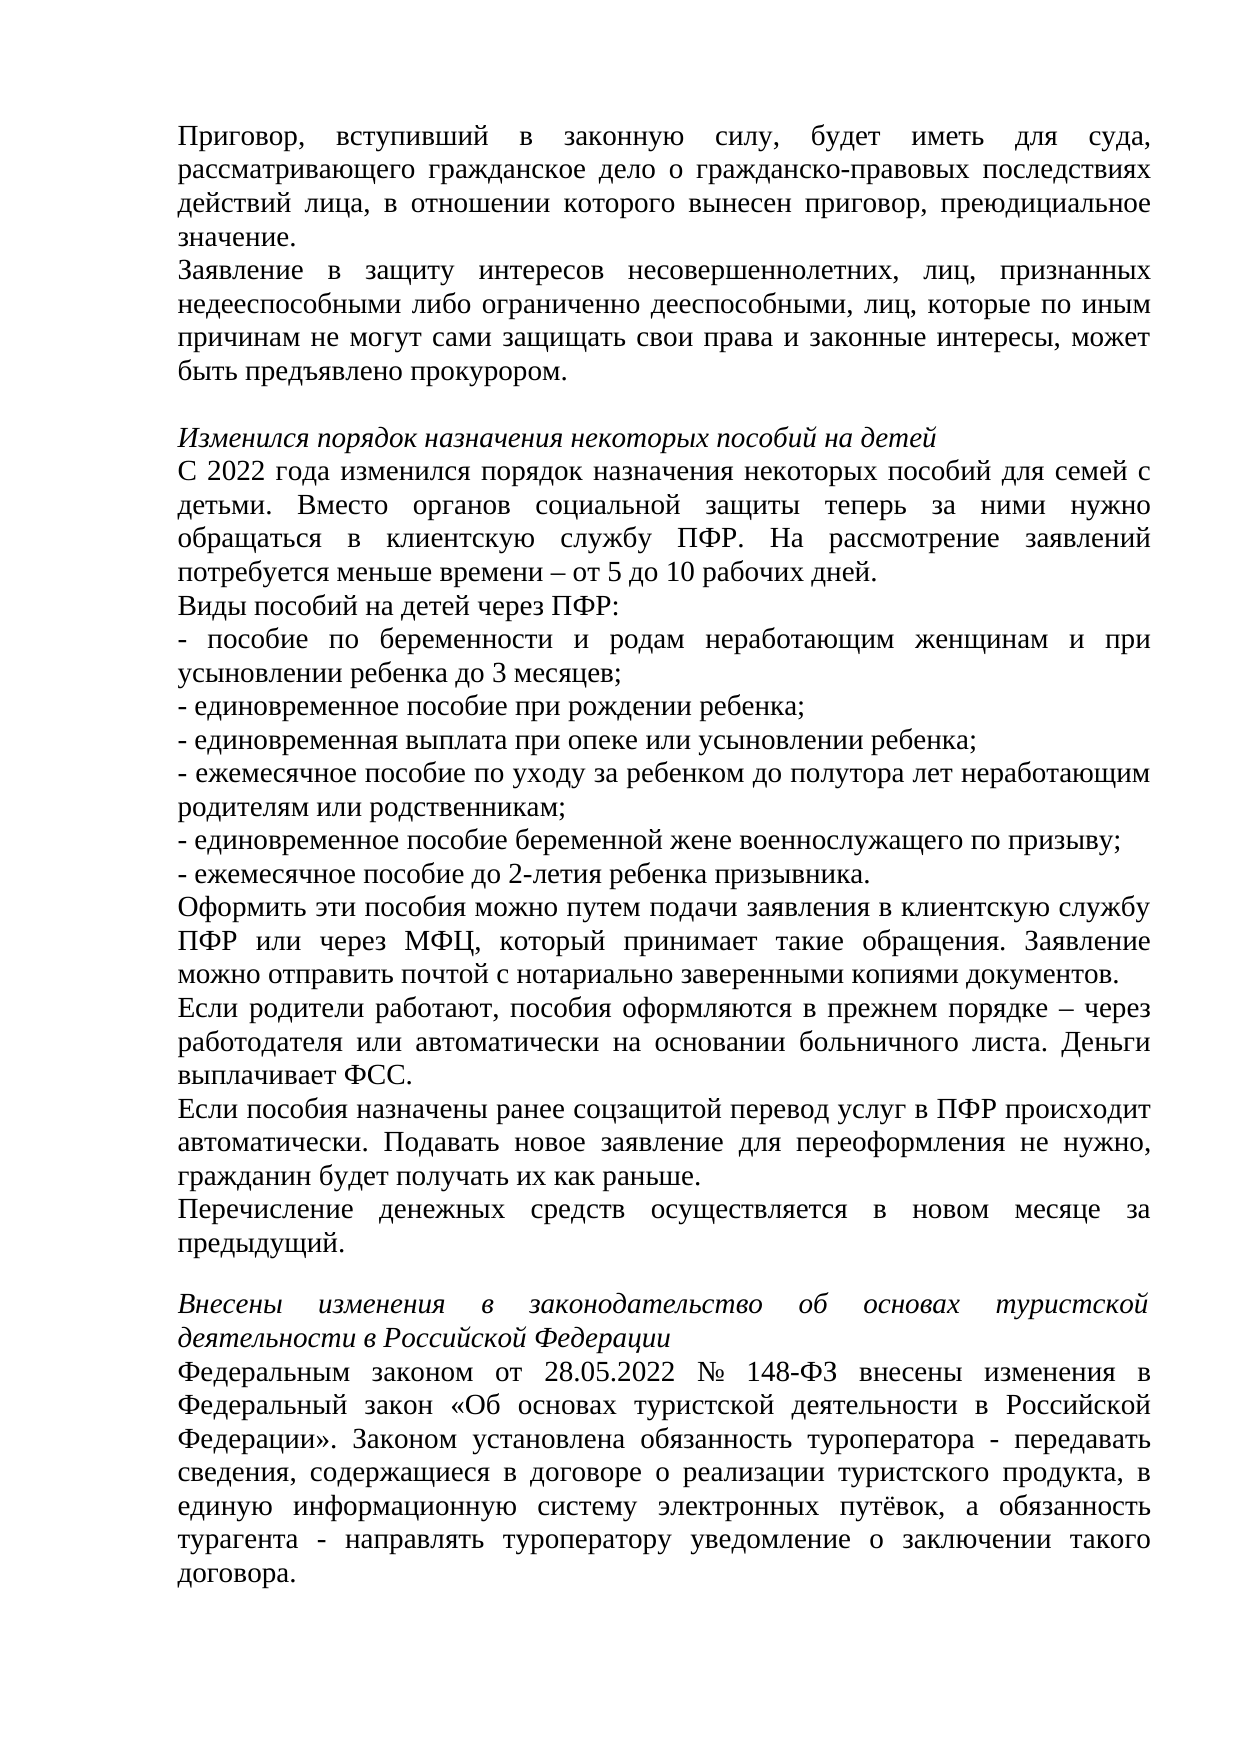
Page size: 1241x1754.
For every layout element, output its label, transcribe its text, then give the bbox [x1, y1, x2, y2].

text Виды пособий на детей через ПФР: [177, 588, 1152, 621]
text Если пособия назначены ранее соцзащитой перевод услуг в ПФР происходит автоматически. Подавать новое заявление для переоформления не нужно, гражданин будет получать их как раньше. [177, 1091, 1152, 1191]
text - ежемесячное пособие по уходу за ребенком до полутора лет неработающим родителям или родственникам; [177, 755, 1152, 822]
text - единовременное пособие беременной жене военнослужащего по призыву; [177, 822, 1152, 856]
text Если родители работают, пособия оформляются в прежнем порядке – через работодателя или автоматически на основании больничного листа. Деньги выплачивает ФСС. [177, 990, 1152, 1091]
text - пособие по беременности и родам неработающим женщинам и при усыновлении ребенка до 3 месяцев; [177, 621, 1152, 688]
text - единовременное пособие при рождении ребенка; [177, 688, 1152, 722]
text Перечисление денежных средств осуществляется в новом месяце за предыдущий. [177, 1191, 1152, 1258]
text С 2022 года изменился порядок назначения некоторых пособий для семей с детьми. Вместо органов социальной защиты теперь за ними нужно обращаться в клиентскую службу ПФР. На рассмотрение заявлений потребуется меньше времени – от 5 до 10 рабочих дней. [177, 453, 1152, 588]
text Внесены изменения в законодательство об основах туристской деятельности в Российской Федерации [177, 1287, 1152, 1354]
text - единовременная выплата при опеке или усыновлении ребенка; [177, 722, 1152, 755]
text - ежемесячное пособие до 2-летия ребенка призывника. [177, 856, 1152, 889]
text Оформить эти пособия можно путем подачи заявления в клиентскую службу ПФР или через МФЦ, который принимает такие обращения. Заявление можно отправить почтой с нотариально заверенными копиями документов. [177, 889, 1152, 990]
text Изменился порядок назначения некоторых пособий на детей [177, 420, 1152, 453]
text Заявление в защиту интересов несовершеннолетних, лиц, признанных недееспособными либо ограниченно дееспособными, лиц, которые по иным причинам не могут сами защищать свои права и законные интересы, может быть предъявлено прокурором. [177, 252, 1152, 386]
text Федеральным законом от 28.05.2022 № 148-ФЗ внесены изменения в Федеральный закон «Об основах туристской деятельности в Российской Федерации». Законом установлена обязанность туроператора - передавать сведения, содержащиеся в договоре о реализации туристского продукта, в единую информационную систему электронных путёвок, а обязанность турагента - направлять туроператору уведомление о заключении такого договора. [177, 1354, 1152, 1588]
text Приговор, вступивший в законную силу, будет иметь для суда, рассматривающего гражданское дело о гражданско-правовых последствиях действий лица, в отношении которого вынесен приговор, преюдициальное значение. [177, 118, 1152, 252]
